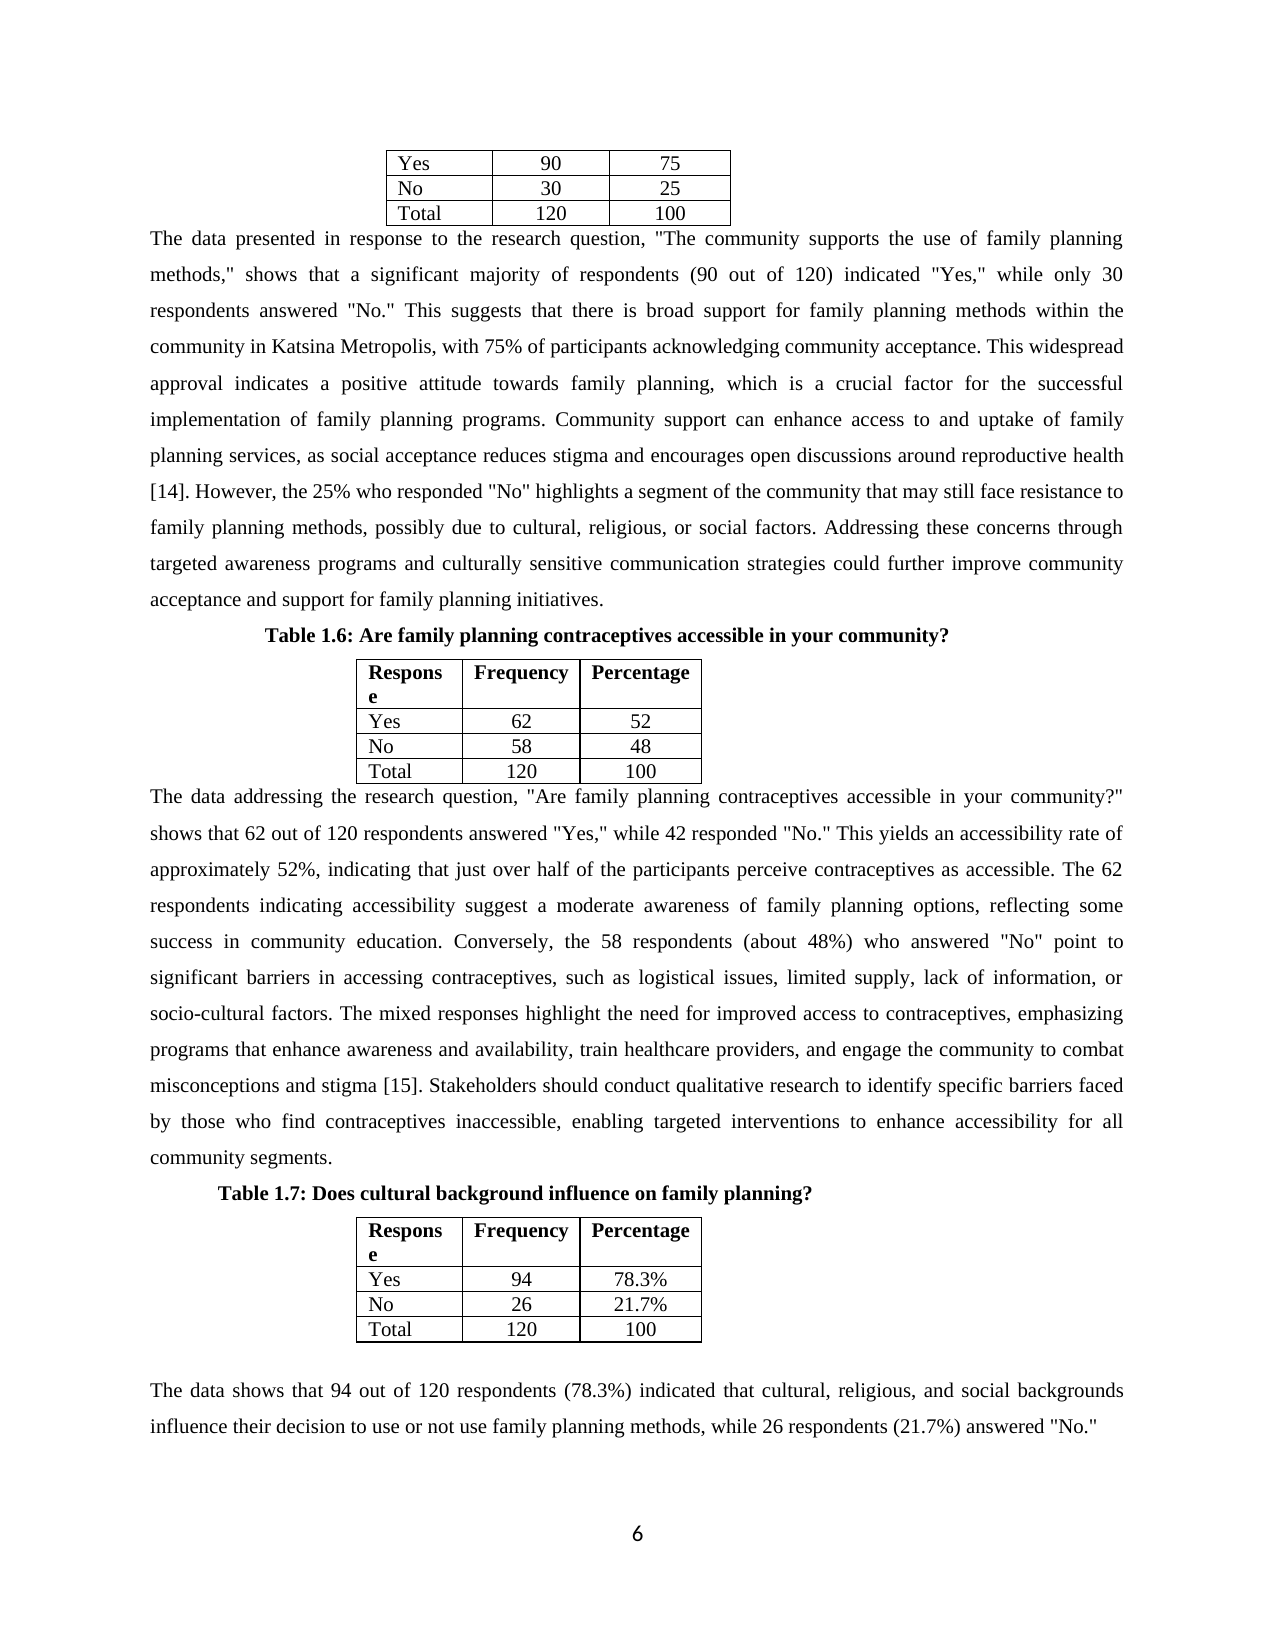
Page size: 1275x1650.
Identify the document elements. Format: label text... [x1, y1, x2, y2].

table_header Response [357, 1218, 462, 1266]
table_cell 94 [463, 1267, 579, 1291]
text The data addressing the research question, "Are family planning contraceptives accessible in your community?" shows that 62 out of 120 respondents answered "Yes," while 42 responded "No." This yields an accessibility rate of approximately 52%, indicating that just over half of the participants perceive contraceptives as accessible. The 62 respondents indicating accessibility suggest a moderate awareness of family planning options, reflecting some success in community education. Conversely, the 58 respondents (about 48%) who answered "No" point to significant barriers in accessing contraceptives, such as logistical issues, limited supply, lack of information, or socio-cultural factors. The mixed responses highlight the need for improved access to contraceptives, emphasizing programs that enhance awareness and availability, train healthcare providers, and engage the community to combat misconceptions and stigma [15]. Stakeholders should conduct qualitative research to identify specific barriers faced by those who find contraceptives inaccessible, enabling targeted interventions to enhance accessibility for all community segments. [150, 784, 1125, 1169]
table_cell 58 [463, 734, 579, 758]
table_cell 25 [610, 176, 730, 200]
table_cell Total [387, 201, 492, 225]
table_header Frequency [463, 660, 579, 708]
table_cell Yes [387, 151, 492, 175]
table_cell 78.3% [581, 1267, 701, 1291]
table_cell 120 [463, 759, 579, 783]
table_header Percentage [581, 1218, 701, 1266]
table_cell 52 [581, 709, 701, 733]
table_cell Yes [357, 709, 462, 733]
table_header Percentage [581, 660, 701, 708]
table_header Response [357, 660, 462, 708]
table_cell Total [357, 759, 462, 783]
table_cell 120 [463, 1317, 579, 1341]
table_cell Yes [357, 1267, 462, 1291]
table_cell Total [357, 1317, 462, 1341]
text Table 1.6: Are family planning contraceptives accessible in your community? [150, 623, 1125, 647]
table_cell 30 [493, 176, 609, 200]
table_cell 21.7% [581, 1292, 701, 1316]
table_cell 100 [581, 759, 701, 783]
table_header Frequency [463, 1218, 579, 1266]
table_cell 90 [493, 151, 609, 175]
table_cell 75 [610, 151, 730, 175]
table_cell 120 [493, 201, 609, 225]
table_cell No [357, 734, 462, 758]
table_cell 26 [463, 1292, 579, 1316]
table_cell 48 [581, 734, 701, 758]
table_cell No [387, 176, 492, 200]
table_cell 62 [463, 709, 579, 733]
text The data presented in response to the research question, "The community supports the use of family planning methods," shows that a significant majority of respondents (90 out of 120) indicated "Yes," while only 30 respondents answered "No." This suggests that there is broad support for family planning methods within the community in Katsina Metropolis, with 75% of participants acknowledging community acceptance. This widespread approval indicates a positive attitude towards family planning, which is a crucial factor for the successful implementation of family planning programs. Community support can enhance access to and uptake of family planning services, as social acceptance reduces stigma and encourages open discussions around reproductive health [14]. However, the 25% who responded "No" highlights a segment of the community that may still face resistance to family planning methods, possibly due to cultural, religious, or social factors. Addressing these concerns through targeted awareness programs and culturally sensitive communication strategies could further improve community acceptance and support for family planning initiatives. [150, 226, 1125, 611]
table_cell 100 [610, 201, 730, 225]
table_cell No [357, 1292, 462, 1316]
text Table 1.7: Does cultural background influence on family planning? [150, 1181, 1125, 1205]
table_cell 100 [581, 1317, 701, 1341]
text The data shows that 94 out of 120 respondents (78.3%) indicated that cultural, religious, and social backgrounds influence their decision to use or not use family planning methods, while 26 respondents (21.7%) answered "No." [150, 1378, 1125, 1438]
